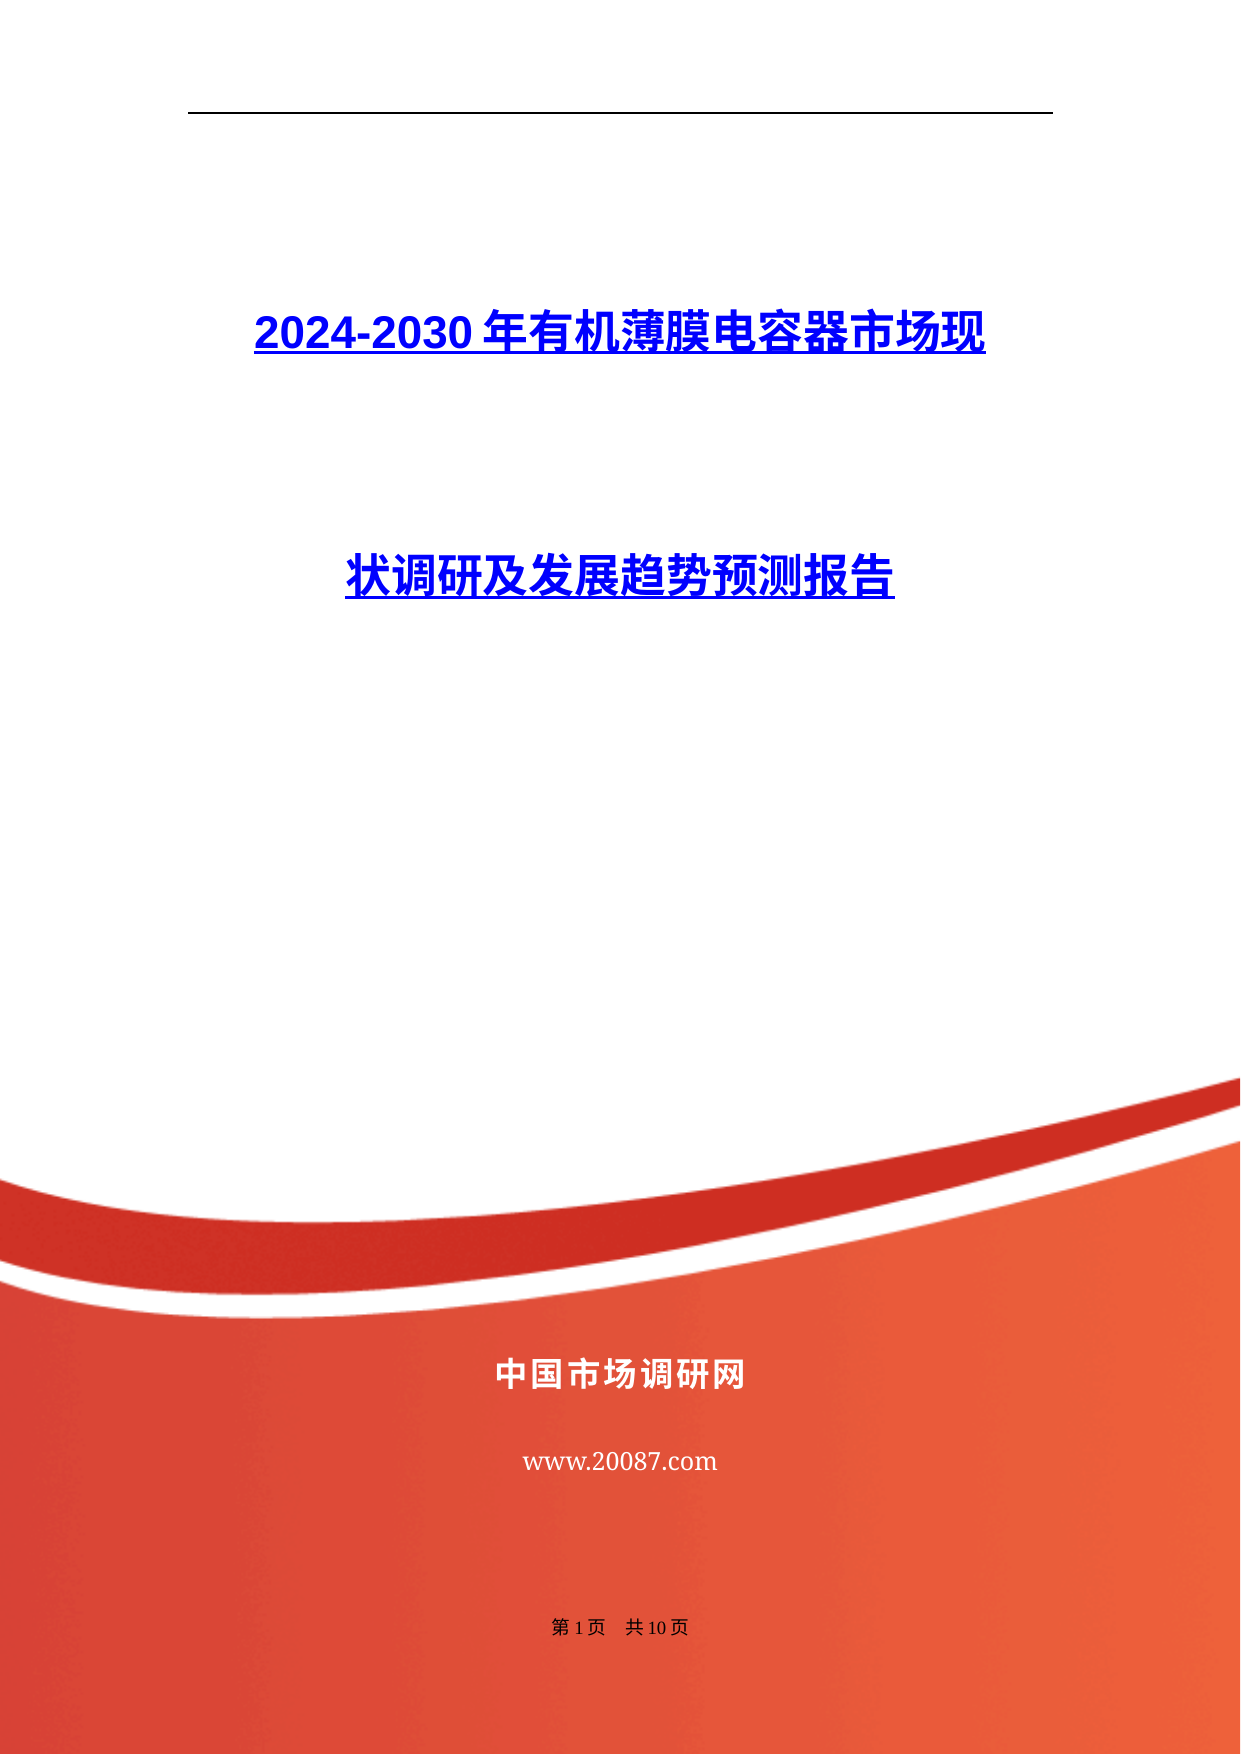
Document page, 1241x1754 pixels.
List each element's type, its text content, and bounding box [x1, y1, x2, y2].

table_header 2024-2030年有机薄膜电容器市场现状调研及发展趋势预测报告 [188, 207, 1053, 773]
subtitle 中国市场调研网 [187, 1339, 1053, 1404]
picture [0, 1006, 1241, 1754]
text www.20087.com [187, 1428, 1053, 1493]
